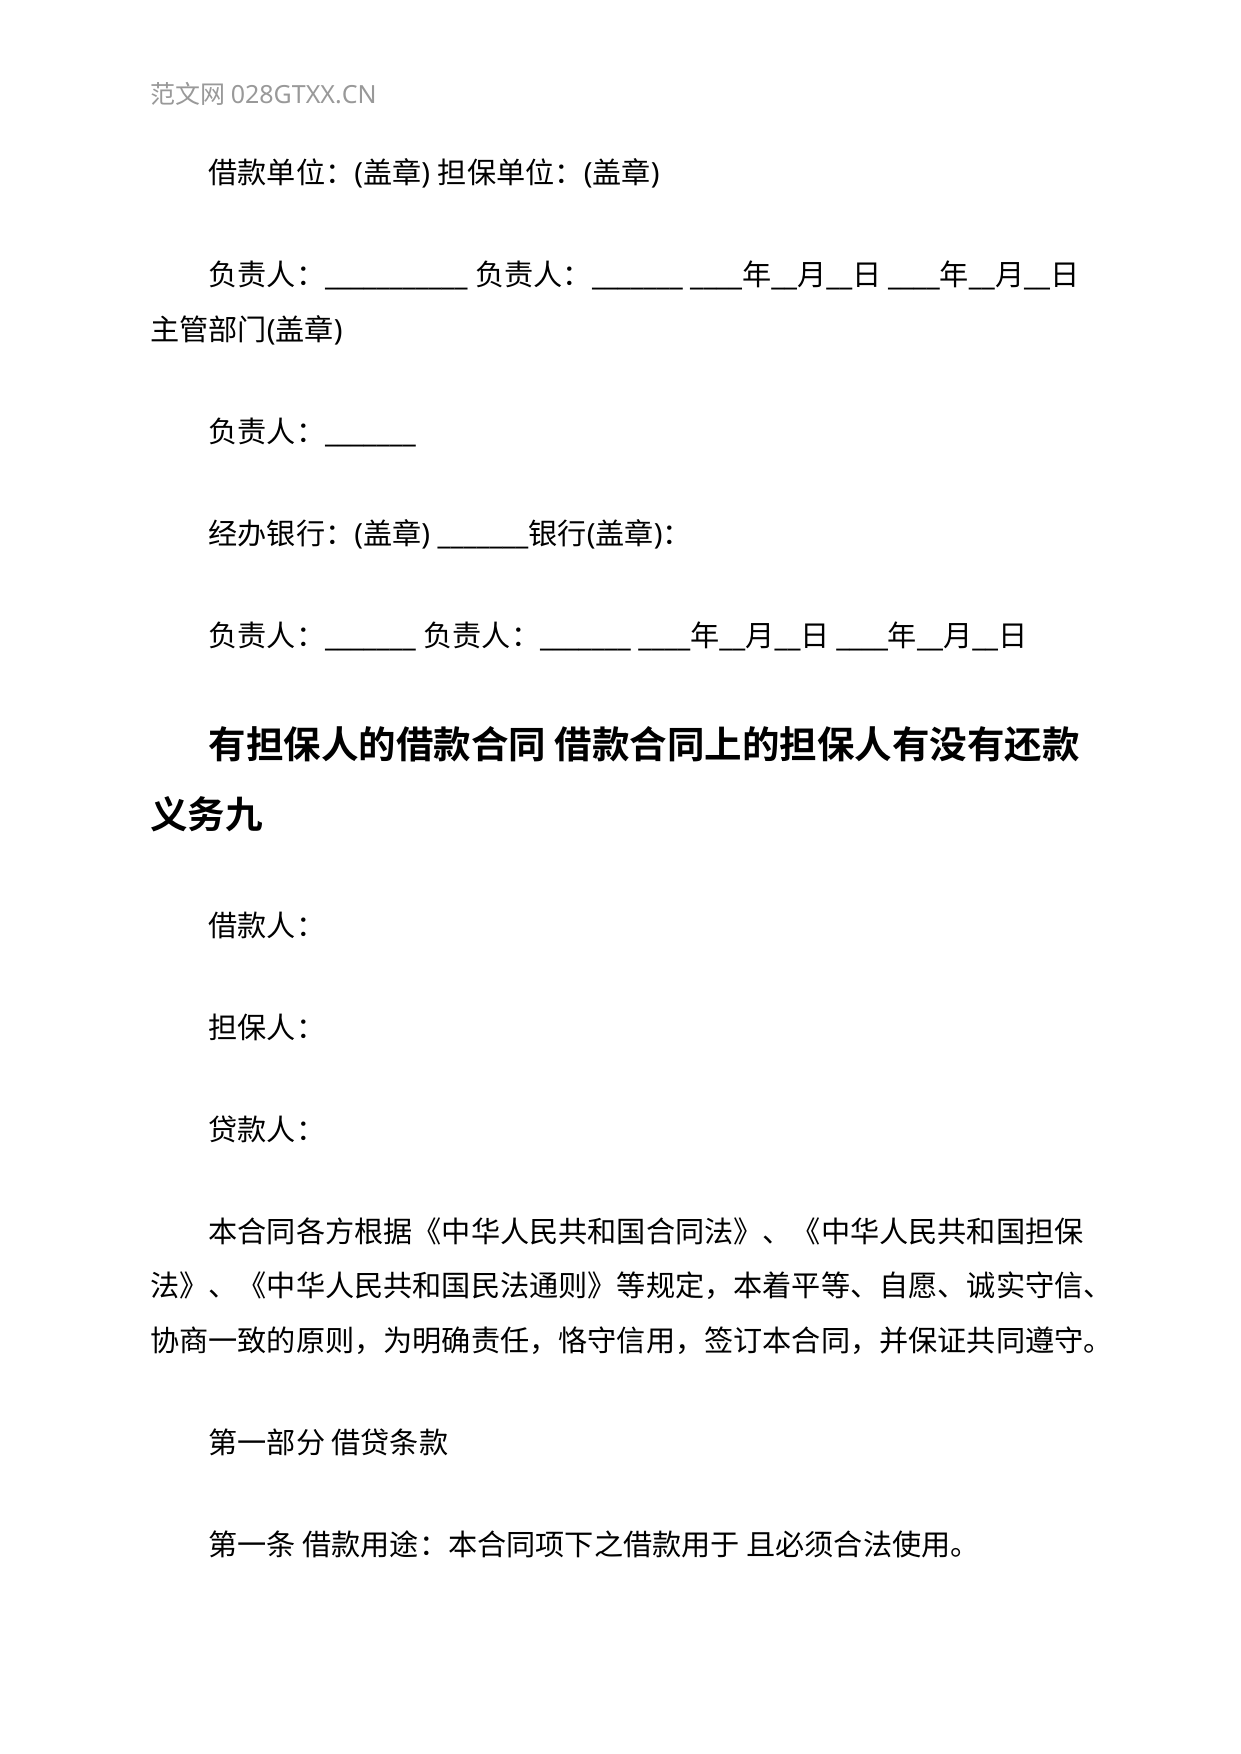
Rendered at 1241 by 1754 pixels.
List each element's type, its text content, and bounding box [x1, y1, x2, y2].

text 有担保人的借款合同 借款合同上的担保人有没有还款义务九 [150, 715, 1090, 840]
text 借款单位：(盖章) 担保单位：(盖章) [150, 150, 1090, 192]
text 担保人： [150, 1004, 1090, 1047]
text 负责人：_______ 负责人：_______ ____年__月__日 ____年__月__日 [150, 613, 1090, 655]
text 负责人：_______ [150, 409, 1090, 451]
text 借款人： [150, 903, 1090, 945]
text 第一条 借款用途：本合同项下之借款用于 且必须合法使用。 [150, 1521, 1090, 1564]
text 贷款人： [150, 1106, 1090, 1149]
text 经办银行：(盖章) _______银行(盖章)： [150, 511, 1090, 553]
text 本合同各方根据《中华人民共和国合同法》、《中华人民共和国担保法》、《中华人民共和国民法通则》等规定，本着平等、自愿、诚实守信、协商一致的原则，为明确责任，恪守信用，签订本合同，并保证共同遵守。 [150, 1208, 1090, 1360]
text 第一部分 借贷条款 [150, 1420, 1090, 1462]
text 负责人：___________ 负责人：_______ ____年__月__日 ____年__月__日 主管部门(盖章) [150, 252, 1090, 349]
